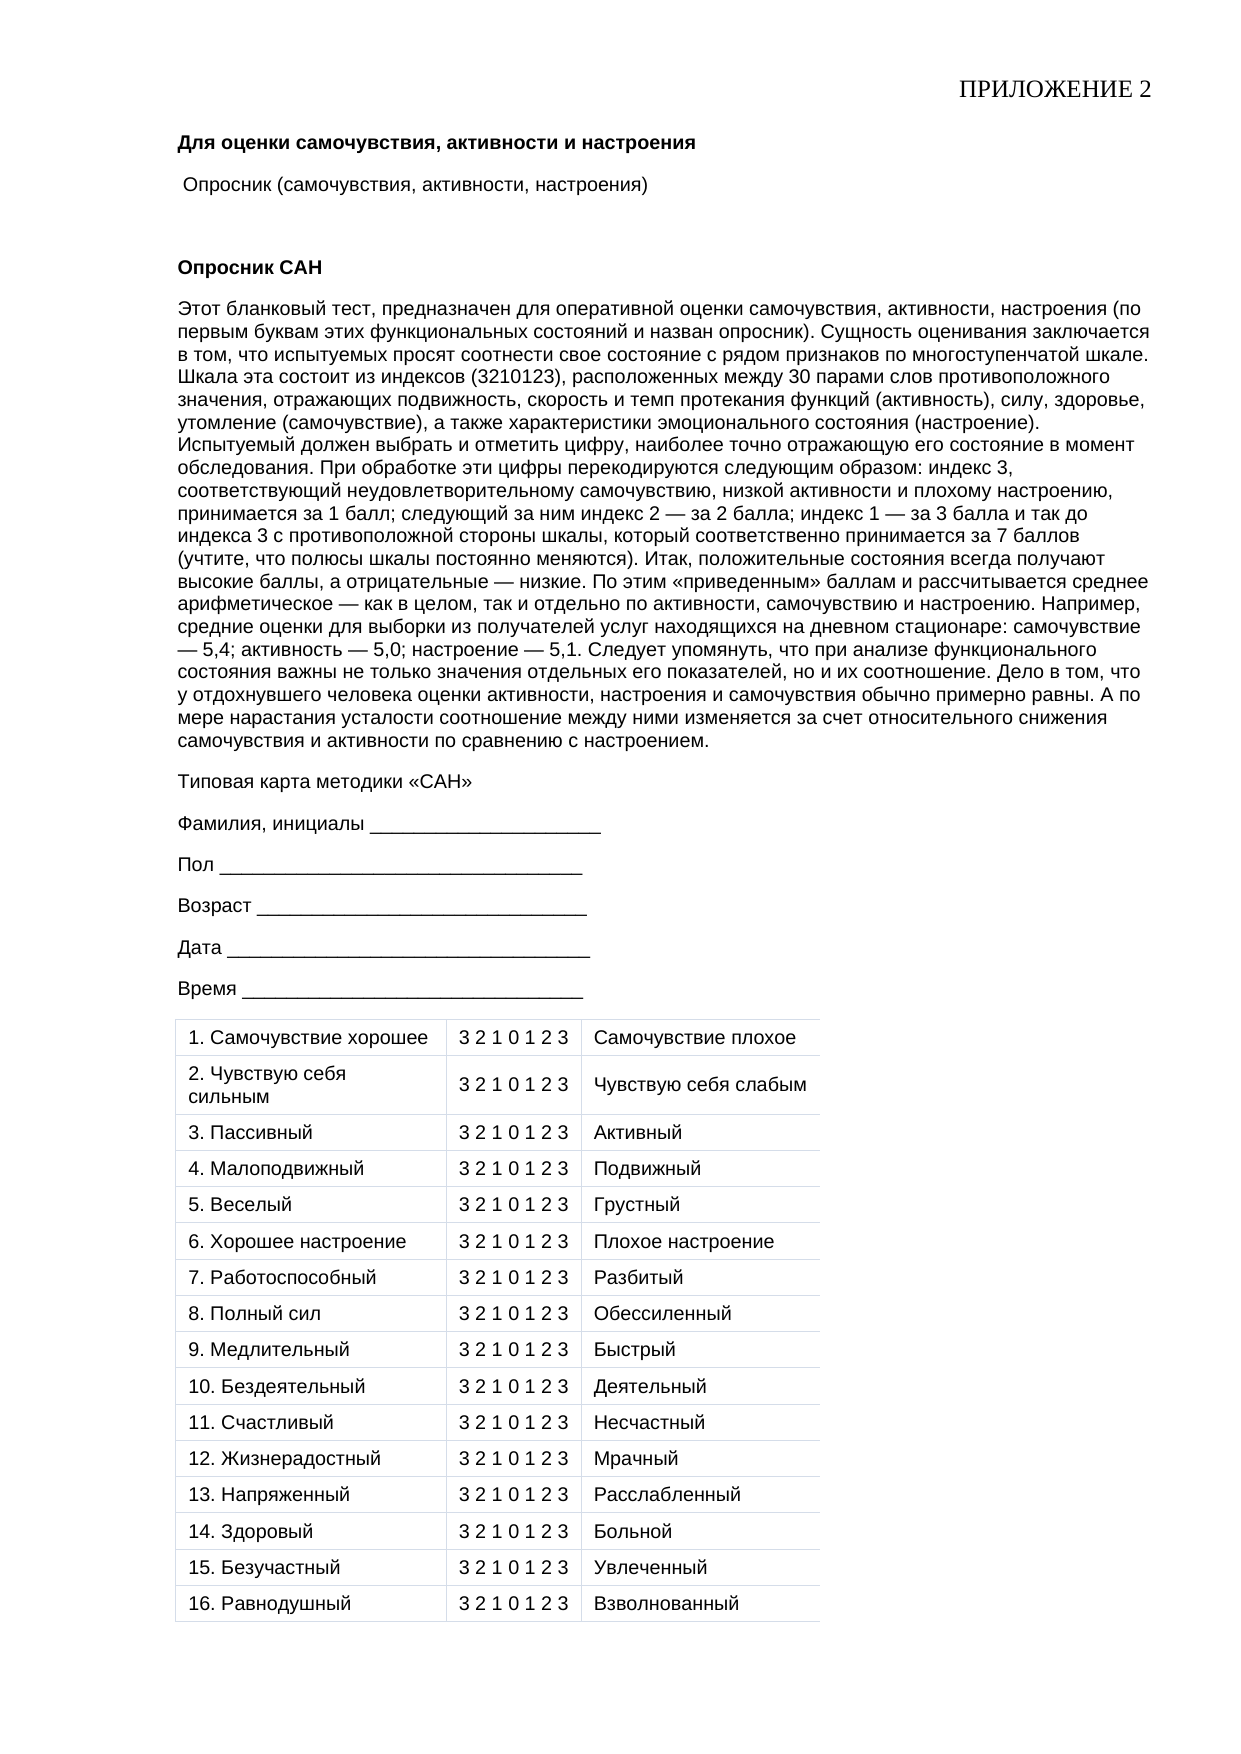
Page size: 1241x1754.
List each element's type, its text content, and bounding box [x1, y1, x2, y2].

table_cell Больной [582, 1513, 819, 1548]
table_cell Деятельный [582, 1368, 819, 1403]
table_cell 8. Полный сил [176, 1296, 446, 1331]
table_cell Увлеченный [582, 1550, 819, 1585]
table_cell Быстрый [582, 1332, 819, 1367]
table_cell 14. Здоровый [176, 1513, 446, 1548]
table_cell 3 2 1 0 1 2 3 [447, 1056, 581, 1113]
table_cell 3 2 1 0 1 2 3 [447, 1332, 581, 1367]
table_cell 9. Медлительный [176, 1332, 446, 1367]
table_cell 3 2 1 0 1 2 3 [447, 1296, 581, 1331]
table_cell 6. Хорошее настроение [176, 1223, 446, 1258]
table_cell 13. Напряженный [176, 1477, 446, 1512]
text Возраст ______________________________ [177, 894, 1152, 917]
text Опросник САН [177, 256, 1152, 278]
table_cell 3 2 1 0 1 2 3 [447, 1441, 581, 1476]
table_cell 3 2 1 0 1 2 3 [447, 1405, 581, 1440]
text Фамилия, инициалы _____________________ [177, 811, 1152, 834]
table_cell 11. Счастливый [176, 1405, 446, 1440]
table_cell 12. Жизнерадостный [176, 1441, 446, 1476]
table_cell 3 2 1 0 1 2 3 [447, 1368, 581, 1403]
table_cell Обессиленный [582, 1296, 819, 1331]
table_cell Несчастный [582, 1405, 819, 1440]
table_cell 3 2 1 0 1 2 3 [447, 1513, 581, 1548]
table_cell 3 2 1 0 1 2 3 [447, 1187, 581, 1222]
table_cell Подвижный [582, 1151, 819, 1186]
table_cell Мрачный [582, 1441, 819, 1476]
table_cell 3 2 1 0 1 2 3 [447, 1260, 581, 1295]
table_cell 3. Пассивный [176, 1115, 446, 1150]
table_cell 3 2 1 0 1 2 3 [447, 1115, 581, 1150]
text Дата _________________________________ [177, 936, 1152, 958]
table_header 1. Самочувствие хорошее [176, 1020, 446, 1054]
table_cell 3 2 1 0 1 2 3 [447, 1550, 581, 1585]
table_cell Грустный [582, 1187, 819, 1222]
table_cell 2. Чувствую себя сильным [176, 1056, 446, 1113]
table_cell 4. Малоподвижный [176, 1151, 446, 1186]
text Этот бланковый тест, предназначен для оперативной оценки самочувствия, активности, настроения (по первым буквам этих функциональных состояний и назван опросник). Сущность оценивания заключается в том, что испытуемых просят соотнести свое состояние с рядом признаков по многоступенчатой шкале. Шкала эта состоит из индексов (3210123), расположенных между 30 парами слов противоположного значения, отражающих подвижность, скорость и темп протекания функций (активность), силу, здоровье, утомление (самочувствие), а также характеристики эмоционального состояния (настроение). Испытуемый должен выбрать и отметить цифру, наиболее точно отражающую его состояние в момент обследования. При обработке эти цифры перекодируются следующим образом: индекс 3, соответствующий неудовлетворительному самочувствию, низкой активности и плохому настроению, принимается за 1 балл; следующий за ним индекс 2 — за 2 балла; индекс 1 — за 3 балла и так до индекса 3 с противоположной стороны шкалы, который соответственно принимается за 7 баллов (учтите, что полюсы шкалы постоянно меняются). Итак, положительные состояния всегда получают высокие баллы, а отрицательные — низкие. По этим «приведенным» баллам и рассчитывается среднее арифметическое — как в целом, так и отдельно по активности, самочувствию и настроению. Например, средние оценки для выборки из получателей услуг находящихся на дневном стационаре: самочувствие — 5,4; активность — 5,0; настроение — 5,1. Следует упомянуть, что при анализе функционального состояния важны не только значения отдельных его показателей, но и их соотношение. Дело в том, что у отдохнувшего человека оценки активности, настроения и самочувствия обычно примерно равны. А по мере нарастания усталости соотношение между ними изменяется за счет относительного снижения самочувствия и активности по сравнению с настроением. [177, 297, 1152, 751]
table_cell 7. Работоспособный [176, 1260, 446, 1295]
table_cell Активный [582, 1115, 819, 1150]
table_cell Взволнованный [582, 1586, 819, 1621]
table_cell 15. Безучастный [176, 1550, 446, 1585]
table_header 3 2 1 0 1 2 3 [447, 1020, 581, 1054]
table_cell 3 2 1 0 1 2 3 [447, 1586, 581, 1621]
table_cell 3 2 1 0 1 2 3 [447, 1477, 581, 1512]
table_cell Расслабленный [582, 1477, 819, 1512]
table_cell 5. Веселый [176, 1187, 446, 1222]
text Типовая карта методики «САН» [177, 770, 1152, 793]
table_cell 10. Бездеятельный [176, 1368, 446, 1403]
table_cell Плохое настроение [582, 1223, 819, 1258]
text Для оценки самочувствия, активности и настроения [177, 131, 1152, 154]
text Пол _________________________________ [177, 853, 1152, 876]
table_cell 16. Равнодушный [176, 1586, 446, 1621]
table_cell Разбитый [582, 1260, 819, 1295]
text Время _______________________________ [177, 977, 1152, 1000]
table_header Самочувствие плохое [582, 1020, 819, 1054]
table_cell Чувствую себя слабым [582, 1056, 819, 1113]
table_cell 3 2 1 0 1 2 3 [447, 1151, 581, 1186]
table_cell 3 2 1 0 1 2 3 [447, 1223, 581, 1258]
text Опросник (самочувствия, активности, настроения) [177, 173, 1152, 195]
